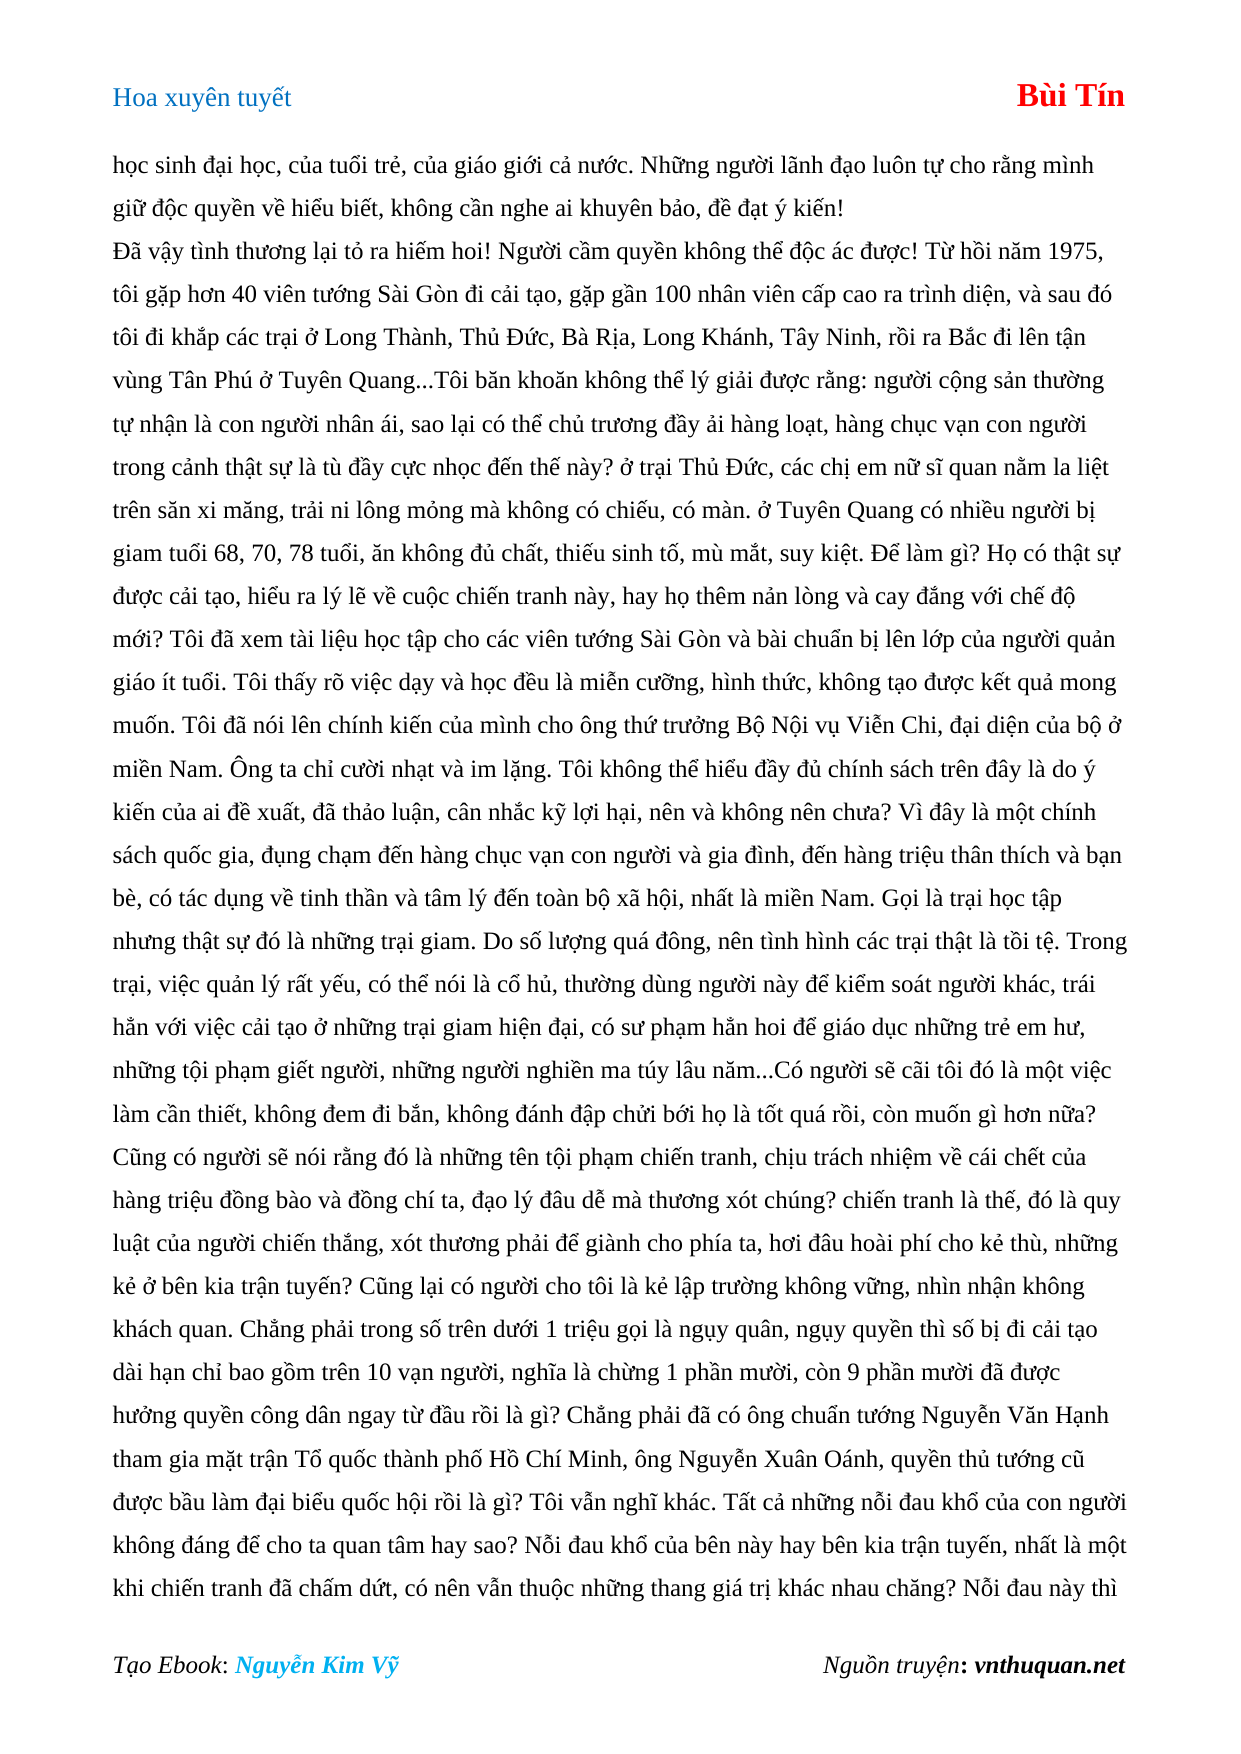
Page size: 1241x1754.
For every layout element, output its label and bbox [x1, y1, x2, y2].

text [112, 150, 1128, 1602]
